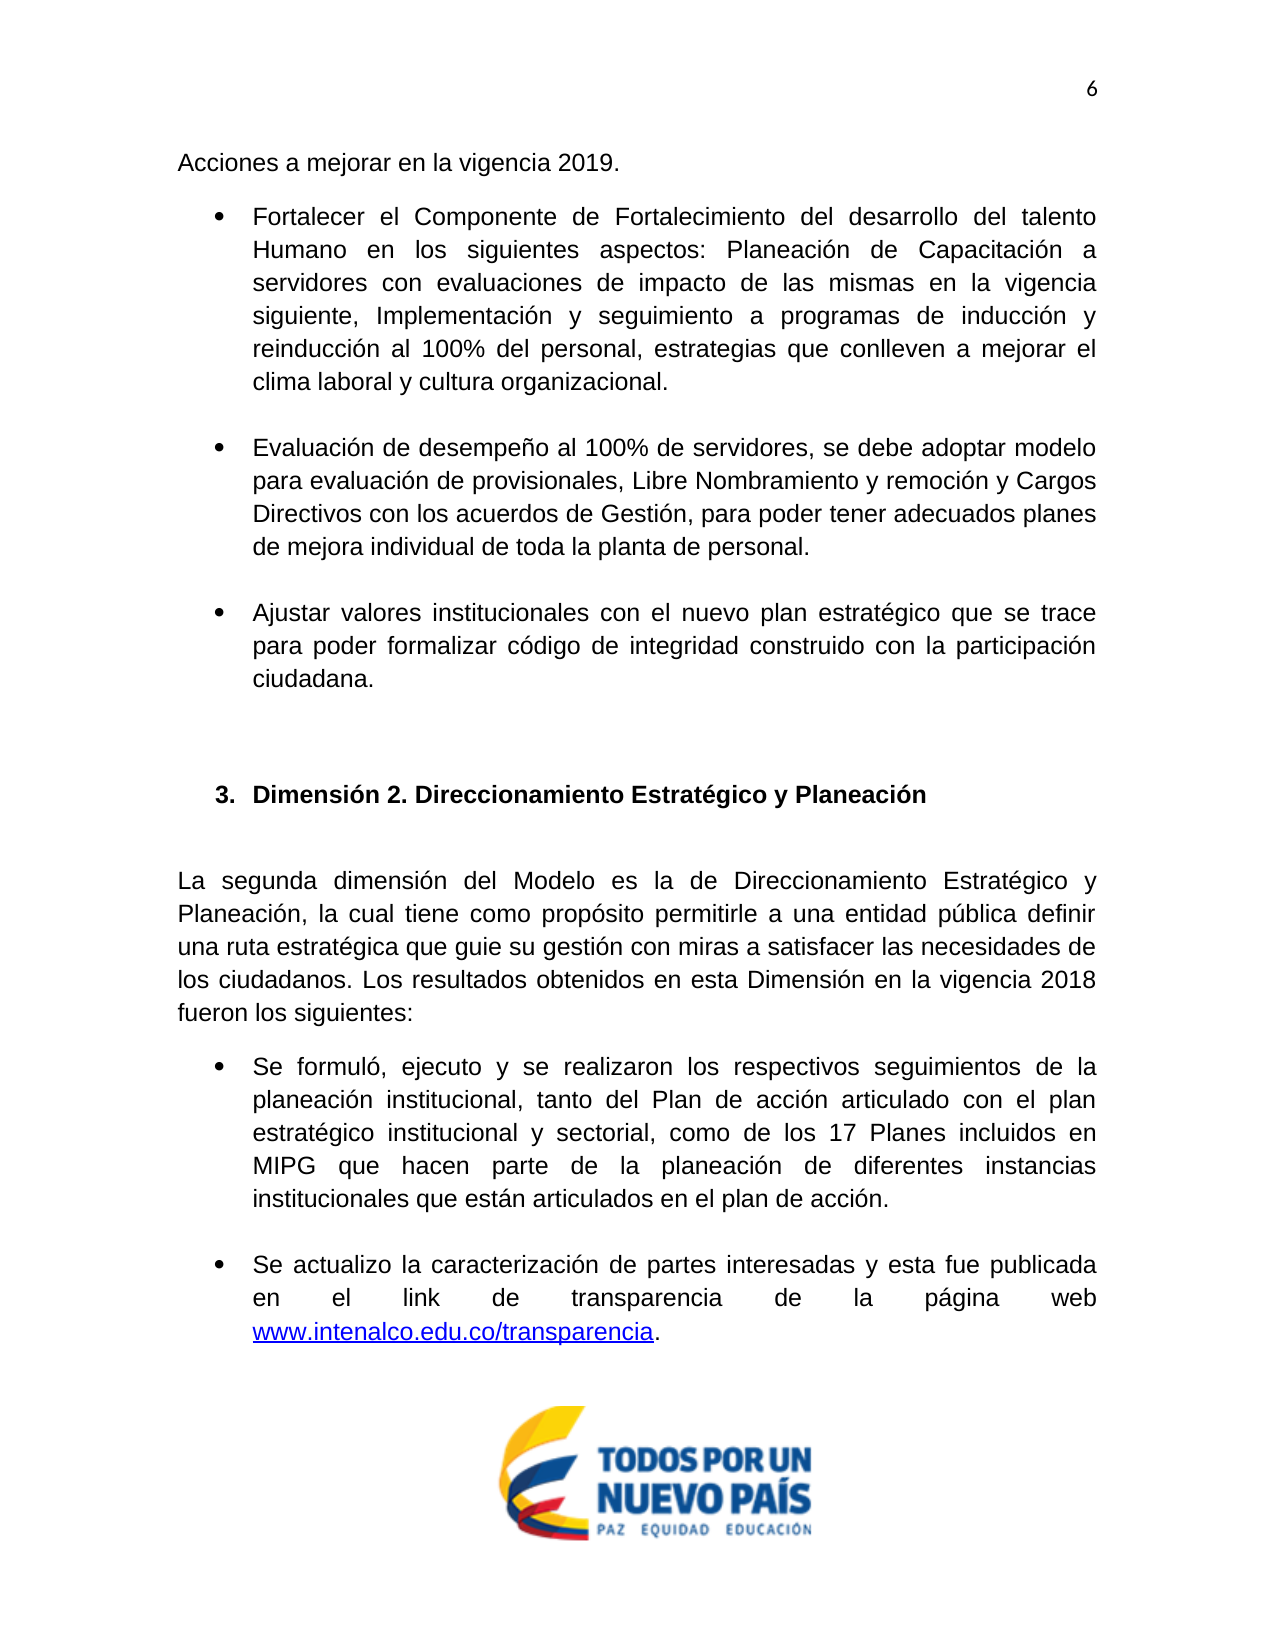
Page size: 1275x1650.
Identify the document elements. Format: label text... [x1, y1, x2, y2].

list Ajustar valores institucionales con el nuevo plan estratégico que se trace para poder formalizar código de integridad construido con la participación ciudadana. [215, 598, 1098, 693]
subtitle Dimensión 2. Direccionamiento Estratégico y Planeación [215, 780, 1098, 809]
list Evaluación de desempeño al 100% de servidores, se debe adoptar modelo para evaluación de provisionales, Libre Nombramiento y remoción y Cargos Directivos con los acuerdos de Gestión, para poder tener adecuados planes de mejora individual de toda la planta de personal. [215, 433, 1098, 561]
picture [456, 1406, 819, 1577]
list Fortalecer el Componente de Fortalecimiento del desarrollo del talento Humano en los siguientes aspectos: Planeación de Capacitación a servidores con evaluaciones de impacto de las mismas en la vigencia siguiente, Implementación y seguimiento a programas de inducción y reinducción al 100% del personal, estrategias que conlleven a mejorar el clima laboral y cultura organizacional. [215, 201, 1098, 395]
text Acciones a mejorar en la vigencia 2019. [177, 148, 1098, 176]
list Se actualizo la caracterización de partes interesadas y esta fue publicada en el link de transparencia de la página web www.intenalco.edu.co/transparencia. [215, 1250, 1098, 1345]
text La segunda dimensión del Modelo es la de Direccionamiento Estratégico y Planeación, la cual tiene como propósito permitirle a una entidad pública definir una ruta estratégica que guie su gestión con miras a satisfacer las necesidades de los ciudadanos. Los resultados obtenidos en esta Dimensión en la vigencia 2018 fueron los siguientes: [177, 866, 1098, 1027]
list Se formuló, ejecuto y se realizaron los respectivos seguimientos de la planeación institucional, tanto del Plan de acción articulado con el plan estratégico institucional y sectorial, como de los 17 Planes incluidos en MIPG que hacen parte de la planeación de diferentes instancias institucionales que están articulados en el plan de acción. [215, 1052, 1098, 1213]
